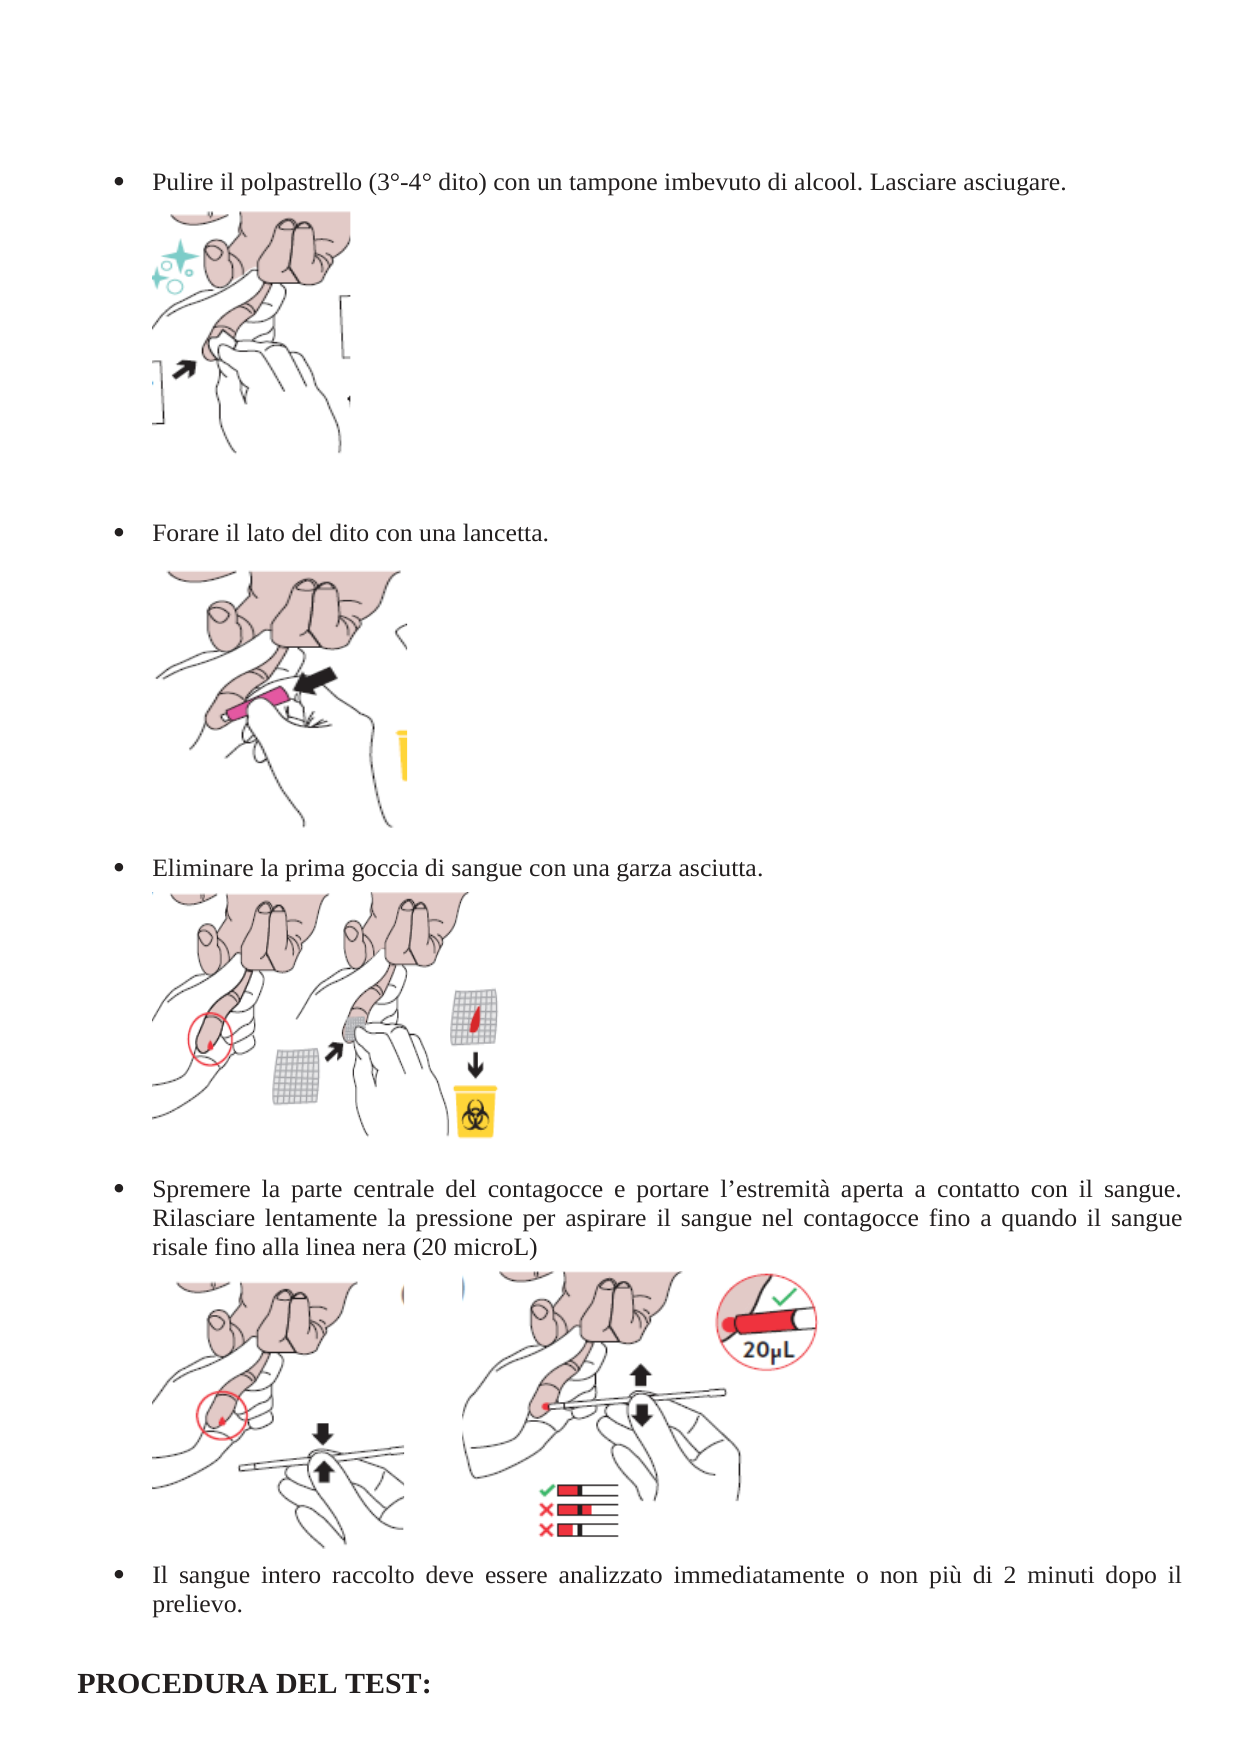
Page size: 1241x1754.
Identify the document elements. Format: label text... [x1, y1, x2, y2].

list Pulire il polpastrello (3°-4° dito) con un tampone imbevuto di alcool. Lasciare asciugare. [114, 167, 1184, 195]
picture [152, 1280, 405, 1549]
picture [152, 206, 351, 467]
list Il sangue intero raccolto deve essere analizzato immediatamente o non più di 2 minuti dopo il prelievo. [114, 1560, 1184, 1617]
list Spremere la parte centrale del contagocce e portare l’estremità aperta a contatto con il sangue. Rilasciare lentamente la pressione per aspirare il sangue nel contagocce fino a quando il sangue risale fino alla linea nera (20 microL) [114, 1174, 1184, 1260]
list Forare il lato del dito con una lancetta. [114, 518, 1184, 547]
picture [152, 892, 502, 1163]
text PROCEDURA DEL TEST: [77, 1666, 1184, 1700]
picture [146, 558, 408, 842]
list Eliminare la prima goccia di sangue con una garza asciutta. [114, 853, 1184, 882]
picture [462, 1271, 825, 1549]
